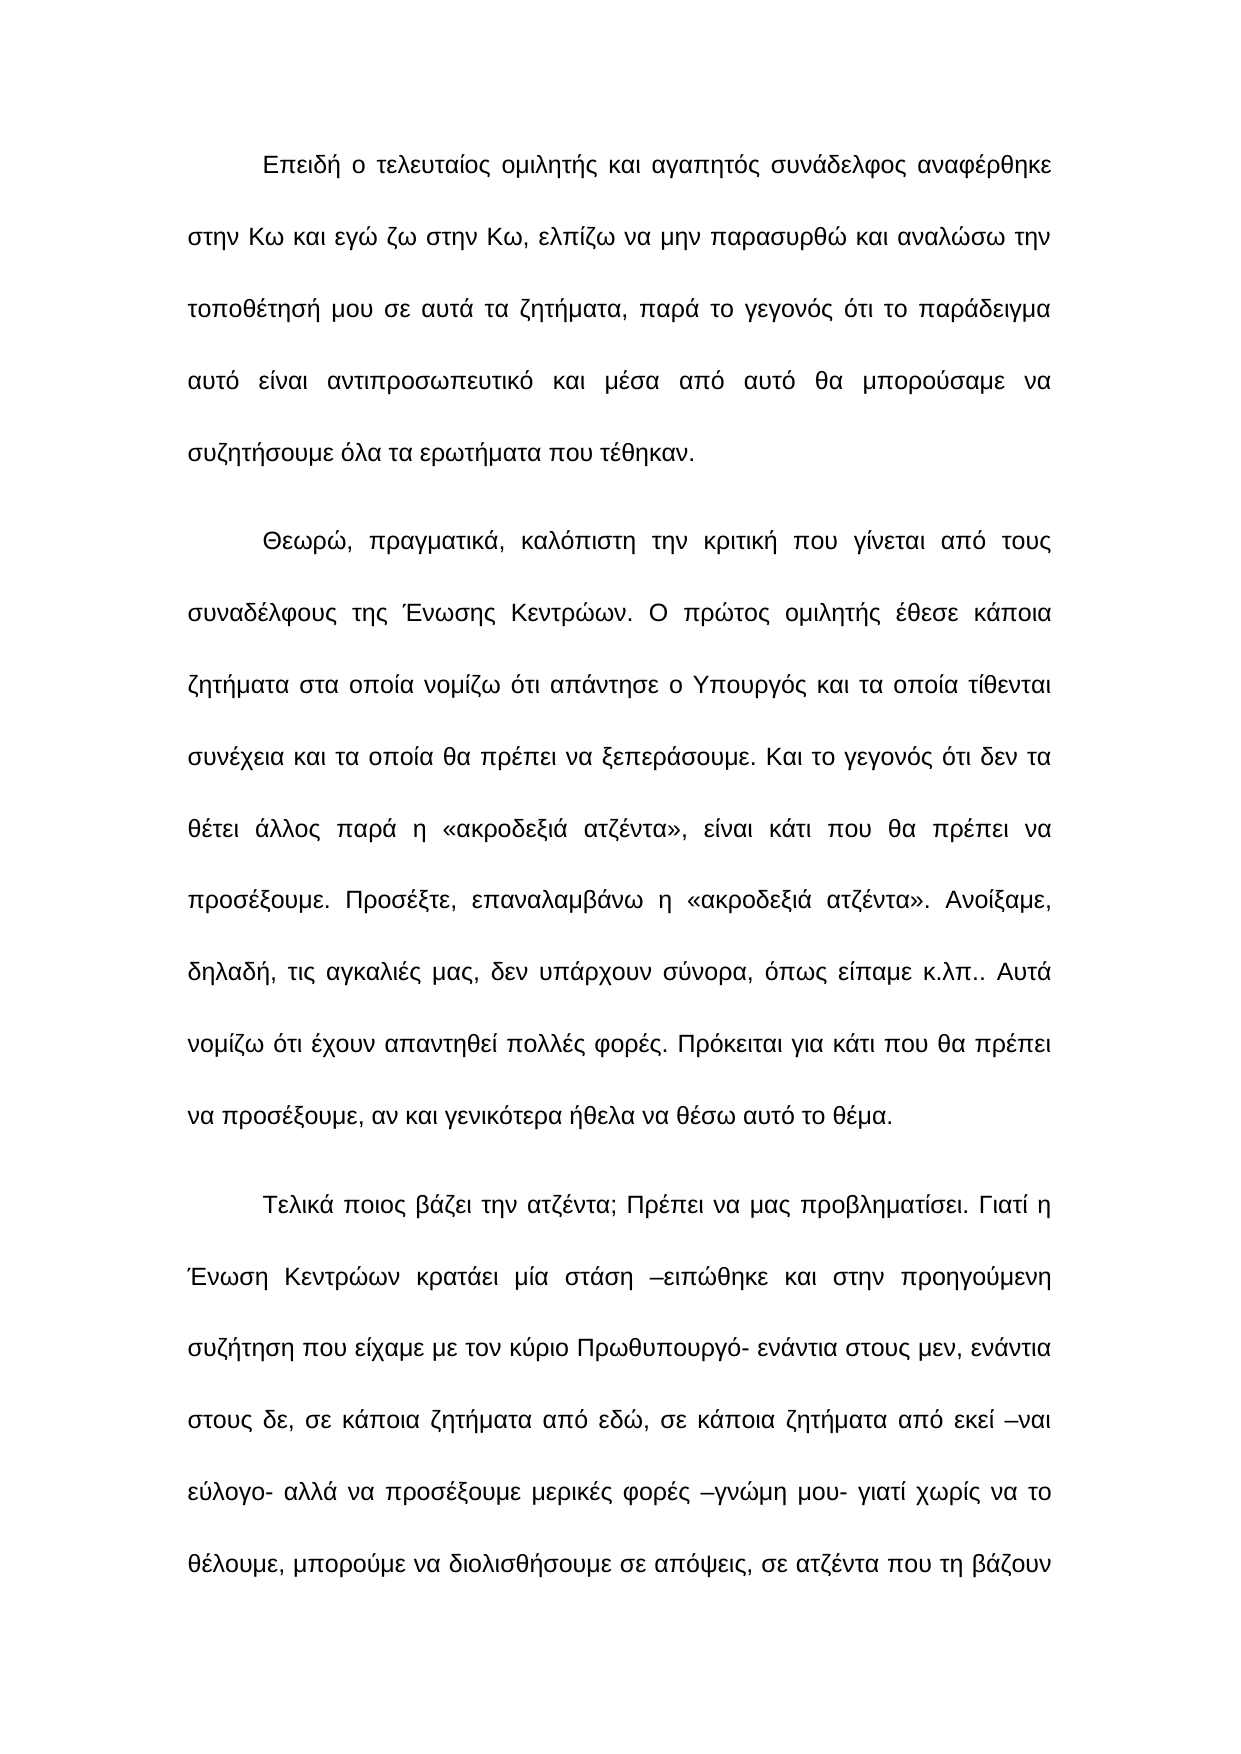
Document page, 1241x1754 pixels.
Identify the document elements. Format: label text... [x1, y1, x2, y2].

text Επειδή ο τελευταίος ομιλητής και αγαπητός συνάδελφος αναφέρθηκε στην Κω και εγώ ζω στην Κω, ελπίζω να μην παρασυρθώ και αναλώσω την τοποθέτησή μου σε αυτά τα ζητήματα, παρά το γεγονός ότι το παράδειγμα αυτό είναι αντιπροσωπευτικό και μέσα από αυτό θα μπορούσαμε να συζητήσουμε όλα τα ερωτήματα που τέθηκαν. [187, 150, 1053, 466]
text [187, 1189, 1053, 1578]
text Θεωρώ, πραγματικά, καλόπιστη την κριτική που γίνεται από τους συναδέλφους της Ένωσης Κεντρώων. Ο πρώτος ομιλητής έθεσε κάποια ζητήματα στα οποία νομίζω ότι απάντησε ο Υπουργός και τα οποία τίθενται συνέχεια και τα οποία θα πρέπει να ξεπεράσουμε. Και το γεγονός ότι δεν τα θέτει άλλος παρά η «ακροδεξιά ατζέντα», είναι κάτι που θα πρέπει να προσέξουμε. Προσέξτε, επαναλαμβάνω η «ακροδεξιά ατζέντα». Ανοίξαμε, δηλαδή, τις αγκαλιές μας, δεν υπάρχουν σύνορα, όπως είπαμε κ.λπ.. Αυτά νομίζω ότι έχουν απαντηθεί πολλές φορές. Πρόκειται για κάτι που θα πρέπει να προσέξουμε, αν και γενικότερα ήθελα να θέσω αυτό το θέμα. [187, 526, 1053, 1130]
